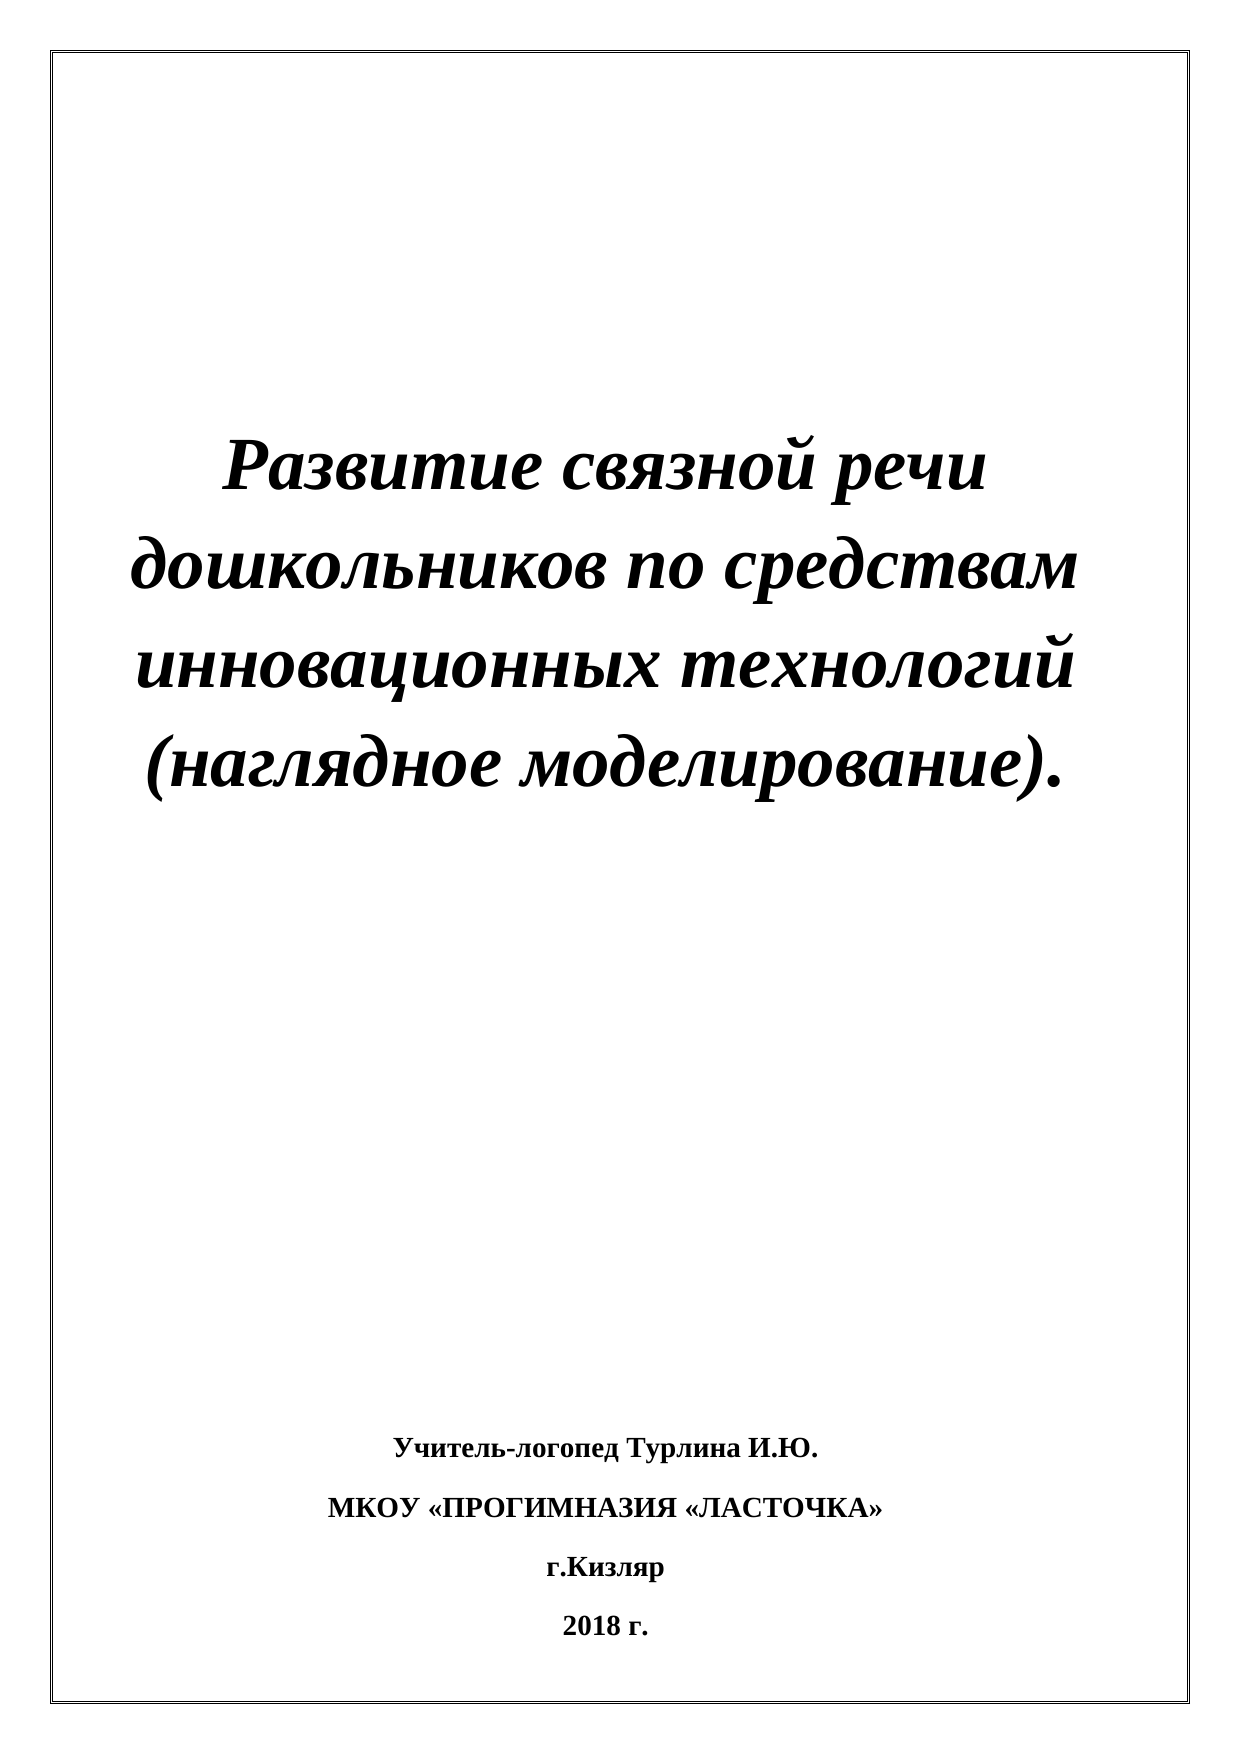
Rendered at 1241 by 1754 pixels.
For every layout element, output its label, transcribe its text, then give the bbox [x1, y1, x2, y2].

text Развитие связной речи дошкольников по средствам инновационных технологий (наглядное моделирование). [74, 419, 1137, 803]
text 2018 г. [74, 1608, 1137, 1642]
text г.Кизляр [74, 1549, 1137, 1583]
text Учитель-логопед Турлина И.Ю. [74, 1430, 1137, 1464]
text МКОУ «ПРОГИМНАЗИЯ «ЛАСТОЧКА» [74, 1490, 1137, 1523]
